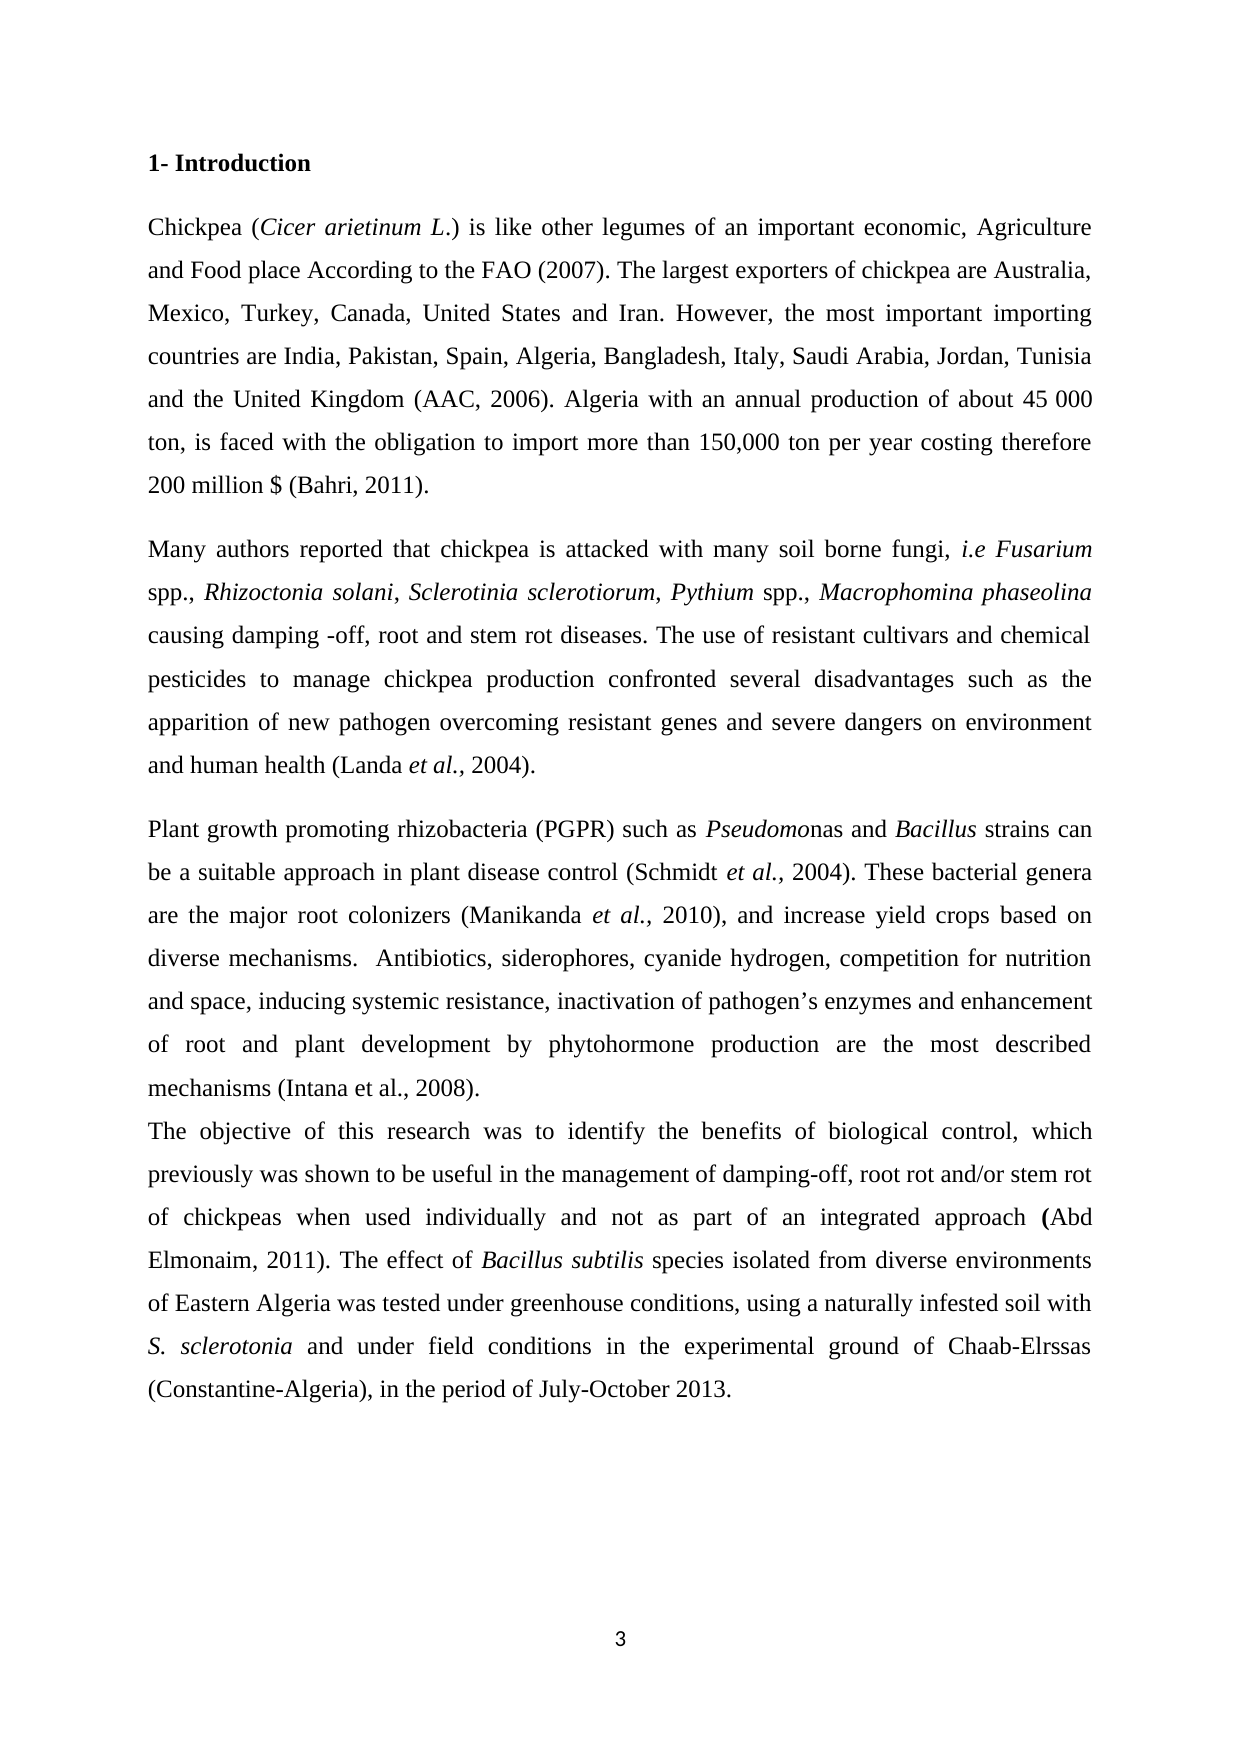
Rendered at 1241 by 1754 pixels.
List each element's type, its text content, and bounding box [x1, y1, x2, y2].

text Many authors reported that chickpea is attacked with many soil borne fungi, i.e Fusarium spp., Rhizoctonia solani, Sclerotinia sclerotiorum, Pythium spp., Macrophomina phaseolina causing damping -off, root and stem rot diseases. The use of resistant cultivars and chemical pesticides to manage chickpea production confronted several disadvantages such as the apparition of new pathogen overcoming resistant genes and severe dangers on environment and human health (Landa et al., 2004). [148, 534, 1093, 779]
text The objective of this research was to identify the benefits of biological control, which previously was shown to be useful in the management of damping-off, root rot and/or stem rot of chickpeas when used individually and not as part of an integrated approach (Abd Elmonaim, 2011). The effect of Bacillus subtilis species isolated from diverse environments of Eastern Algeria was tested under greenhouse conditions, using a naturally infested soil with S. sclerotonia and under field conditions in the experimental ground of Chaab-Elrssas (Constantine-Algeria), in the period of July-October 2013. [148, 1116, 1093, 1403]
text Chickpea (Cicer arietinum L.) is like other legumes of an important economic, Agriculture and Food place According to the FAO (2007). The largest exporters of chickpea are Australia, Mexico, Turkey, Canada, United States and Iran. However, the most important importing countries are India, Pakistan, Spain, Algeria, Bangladesh, Italy, Saudi Arabia, Jordan, Tunisia and the United Kingdom (AAC, 2006). Algeria with an annual production of about 45 000 ton, is faced with the obligation to import more than 150,000 ton per year costing therefore 200 million $ (Bahri, 2011). [148, 212, 1093, 499]
text Plant growth promoting rhizobacteria (PGPR) such as Pseudomonas and Bacillus strains can be a suitable approach in plant disease control (Schmidt et al., 2004). These bacterial genera are the major root colonizers (Manikanda et al., 2010), and increase yield crops based on diverse mechanisms. Antibiotics, siderophores, cyanide hydrogen, competition for nutrition and space, inducing systemic resistance, inactivation of pathogen’s enzymes and enhancement of root and plant development by phytohormone production are the most described mechanisms (Intana et al., 2008). [148, 814, 1093, 1101]
text 1- Introduction [148, 148, 1093, 176]
